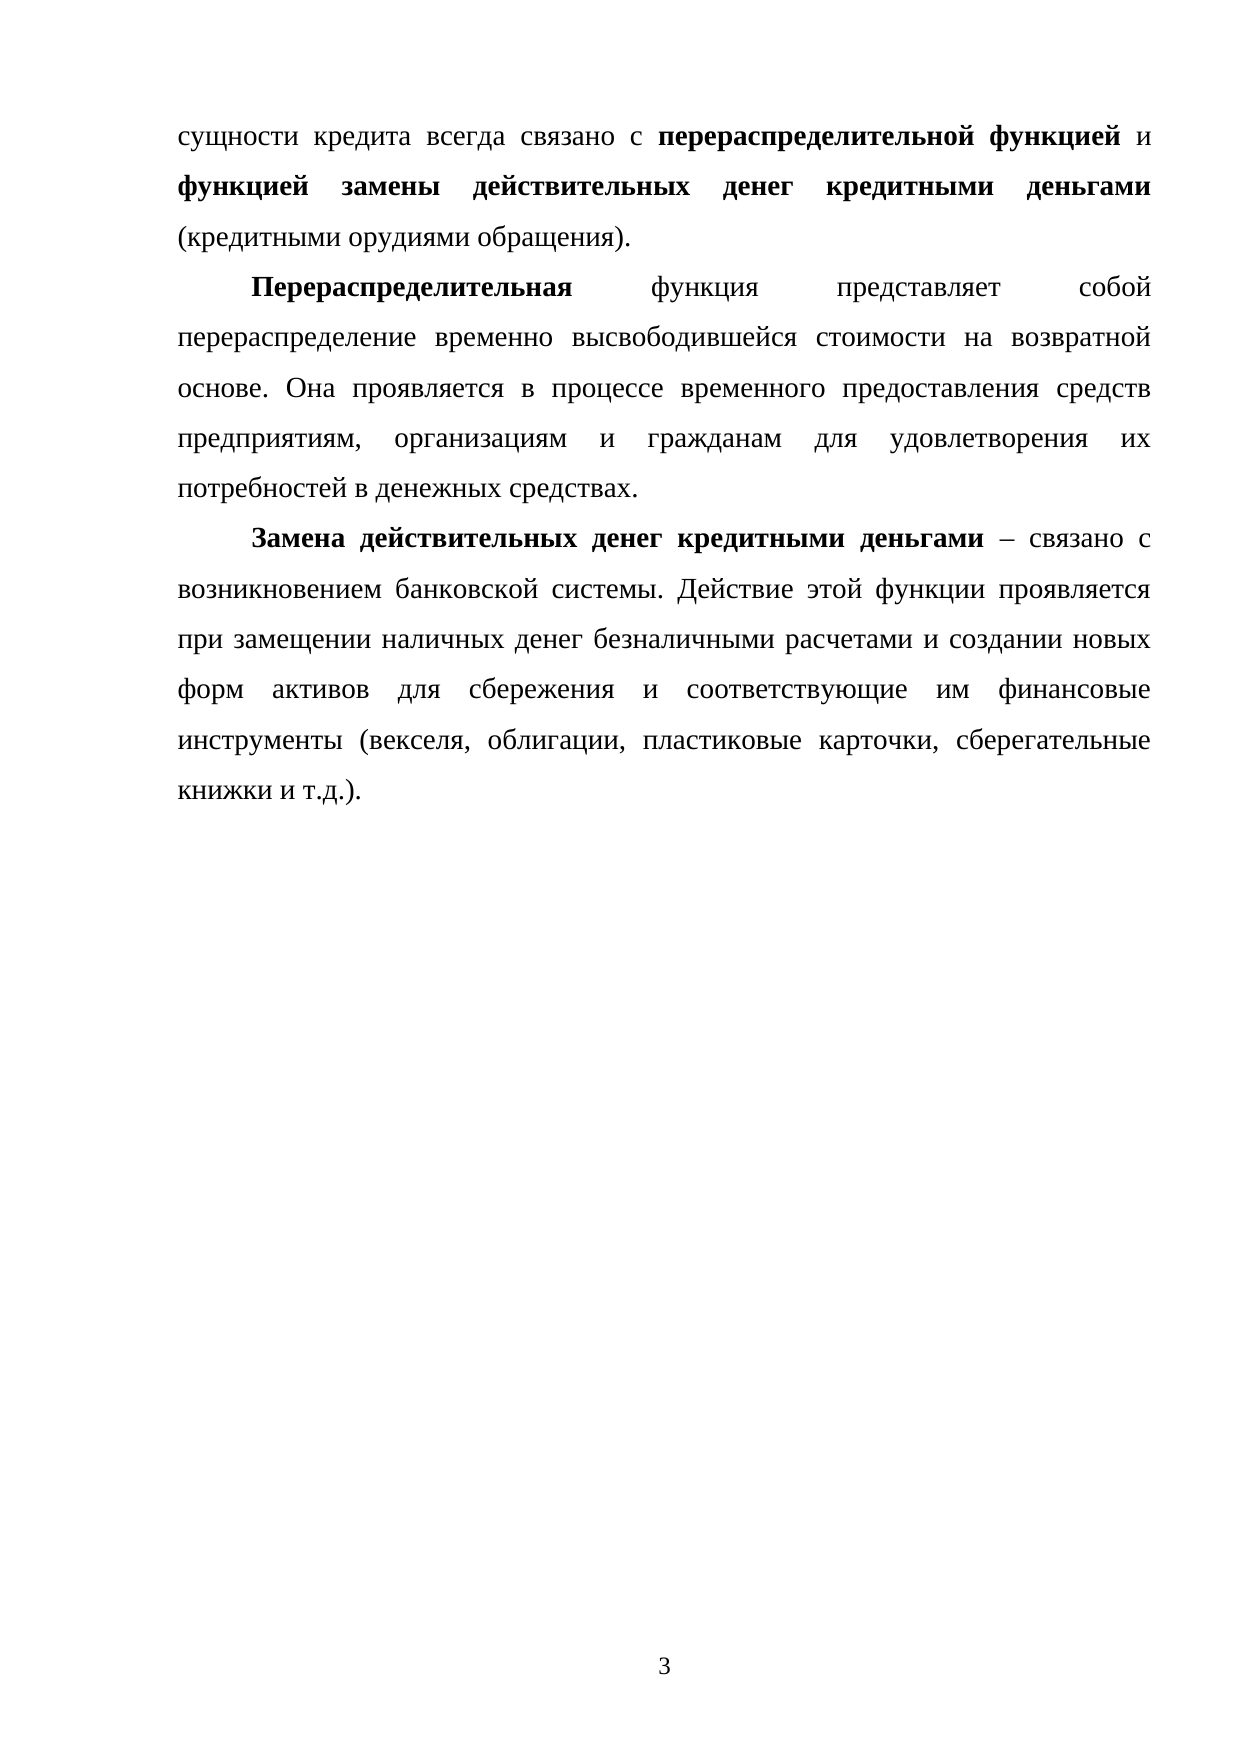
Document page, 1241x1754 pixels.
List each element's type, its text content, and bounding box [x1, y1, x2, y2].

text Замена действительных денег кредитными деньгами – связано с возникновением банковской системы. Действие этой функции проявляется при замещении наличных денег безналичными расчетами и создании новых форм активов для сбережения и соответствующие им финансовые инструменты (векселя, облигации, пластиковые карточки, сберегательные книжки и т.д.). [177, 521, 1152, 806]
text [177, 118, 1152, 252]
text Перераспределительная функция представляет собой перераспределение временно высвободившейся стоимости на возвратной основе. Она проявляется в процессе временного предоставления средств предприятиям, организациям и гражданам для удовлетворения их потребностей в денежных средствах. [177, 269, 1152, 504]
